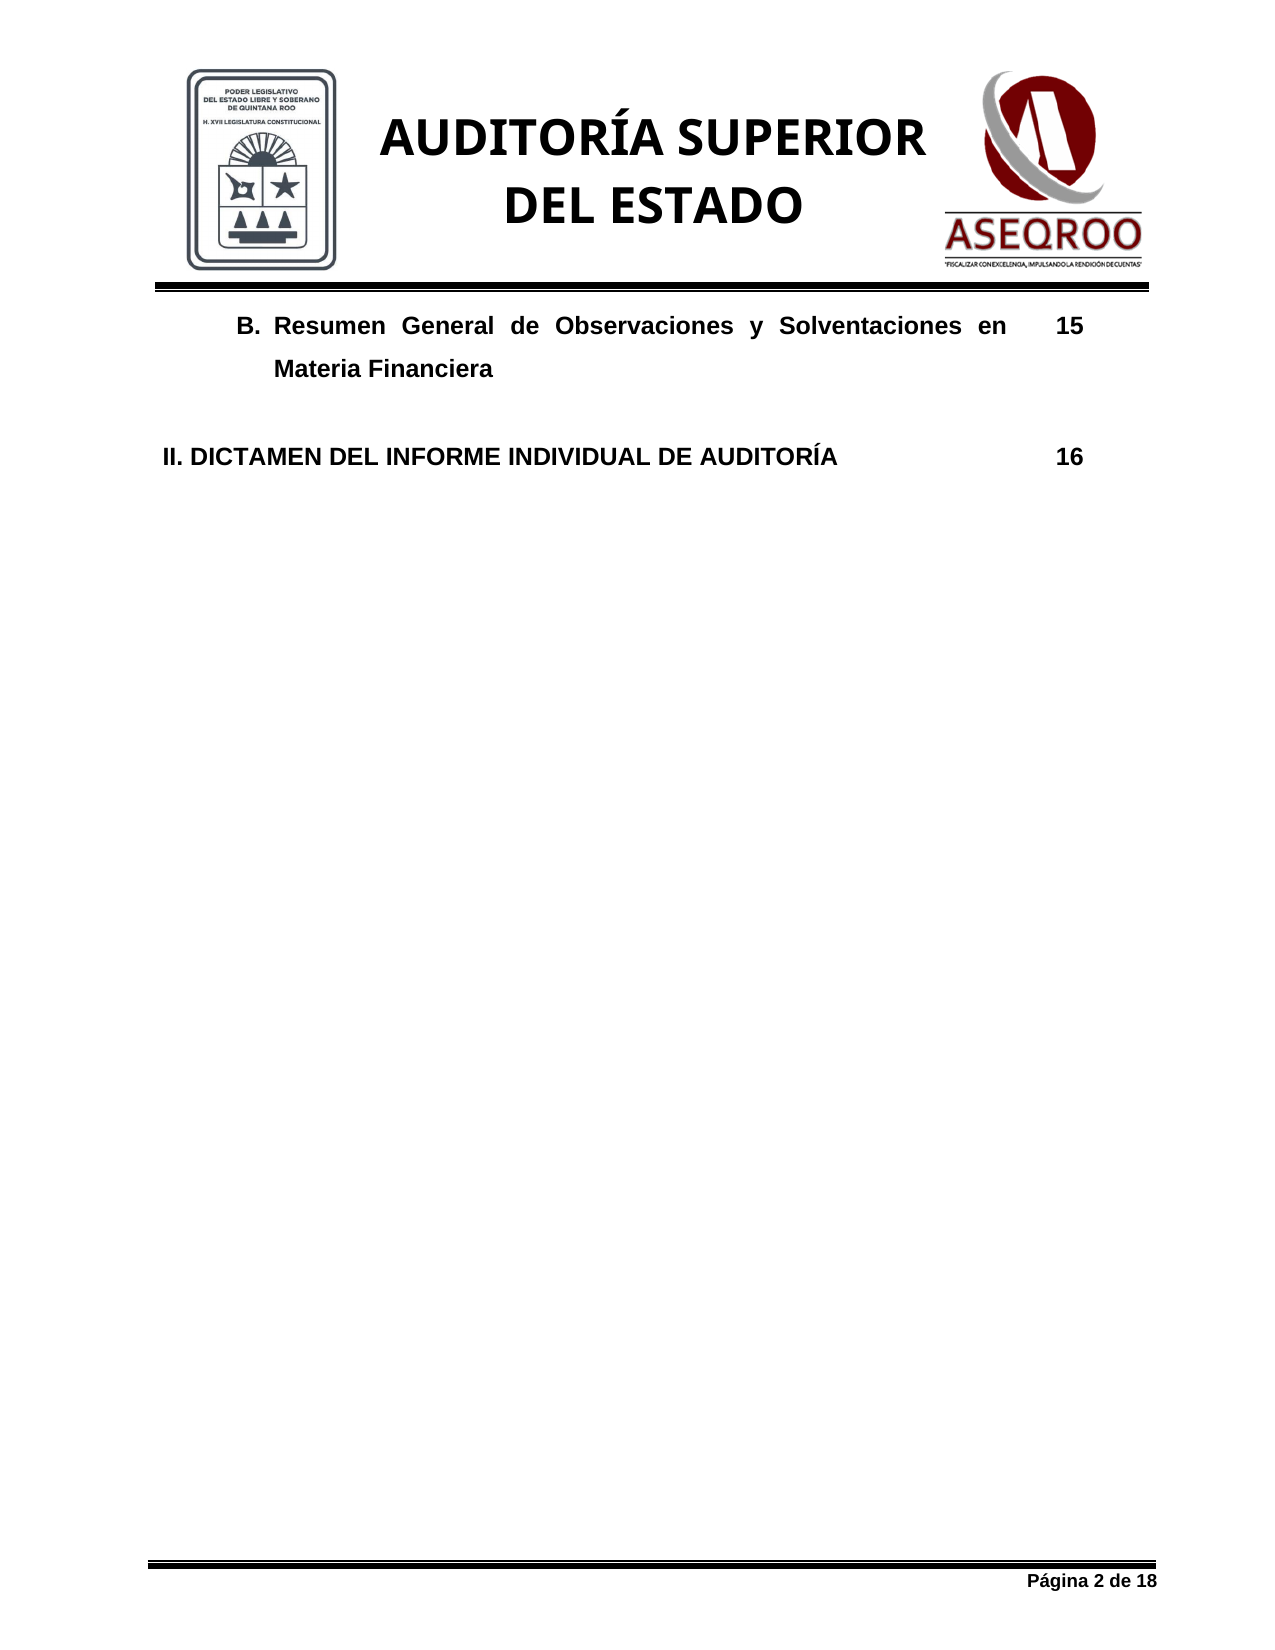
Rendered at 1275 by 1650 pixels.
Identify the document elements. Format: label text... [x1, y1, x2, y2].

table_cell 16 [1015, 442, 1124, 491]
table_cell II. DICTAMEN DEL INFORME INDIVIDUAL DE AUDITORÍA [155, 442, 1015, 491]
picture [185, 68, 339, 271]
picture [944, 71, 1142, 268]
table_cell 15 [1015, 311, 1124, 442]
table_cell Resumen General de Observaciones y Solventaciones en Materia Financiera [155, 311, 1015, 442]
